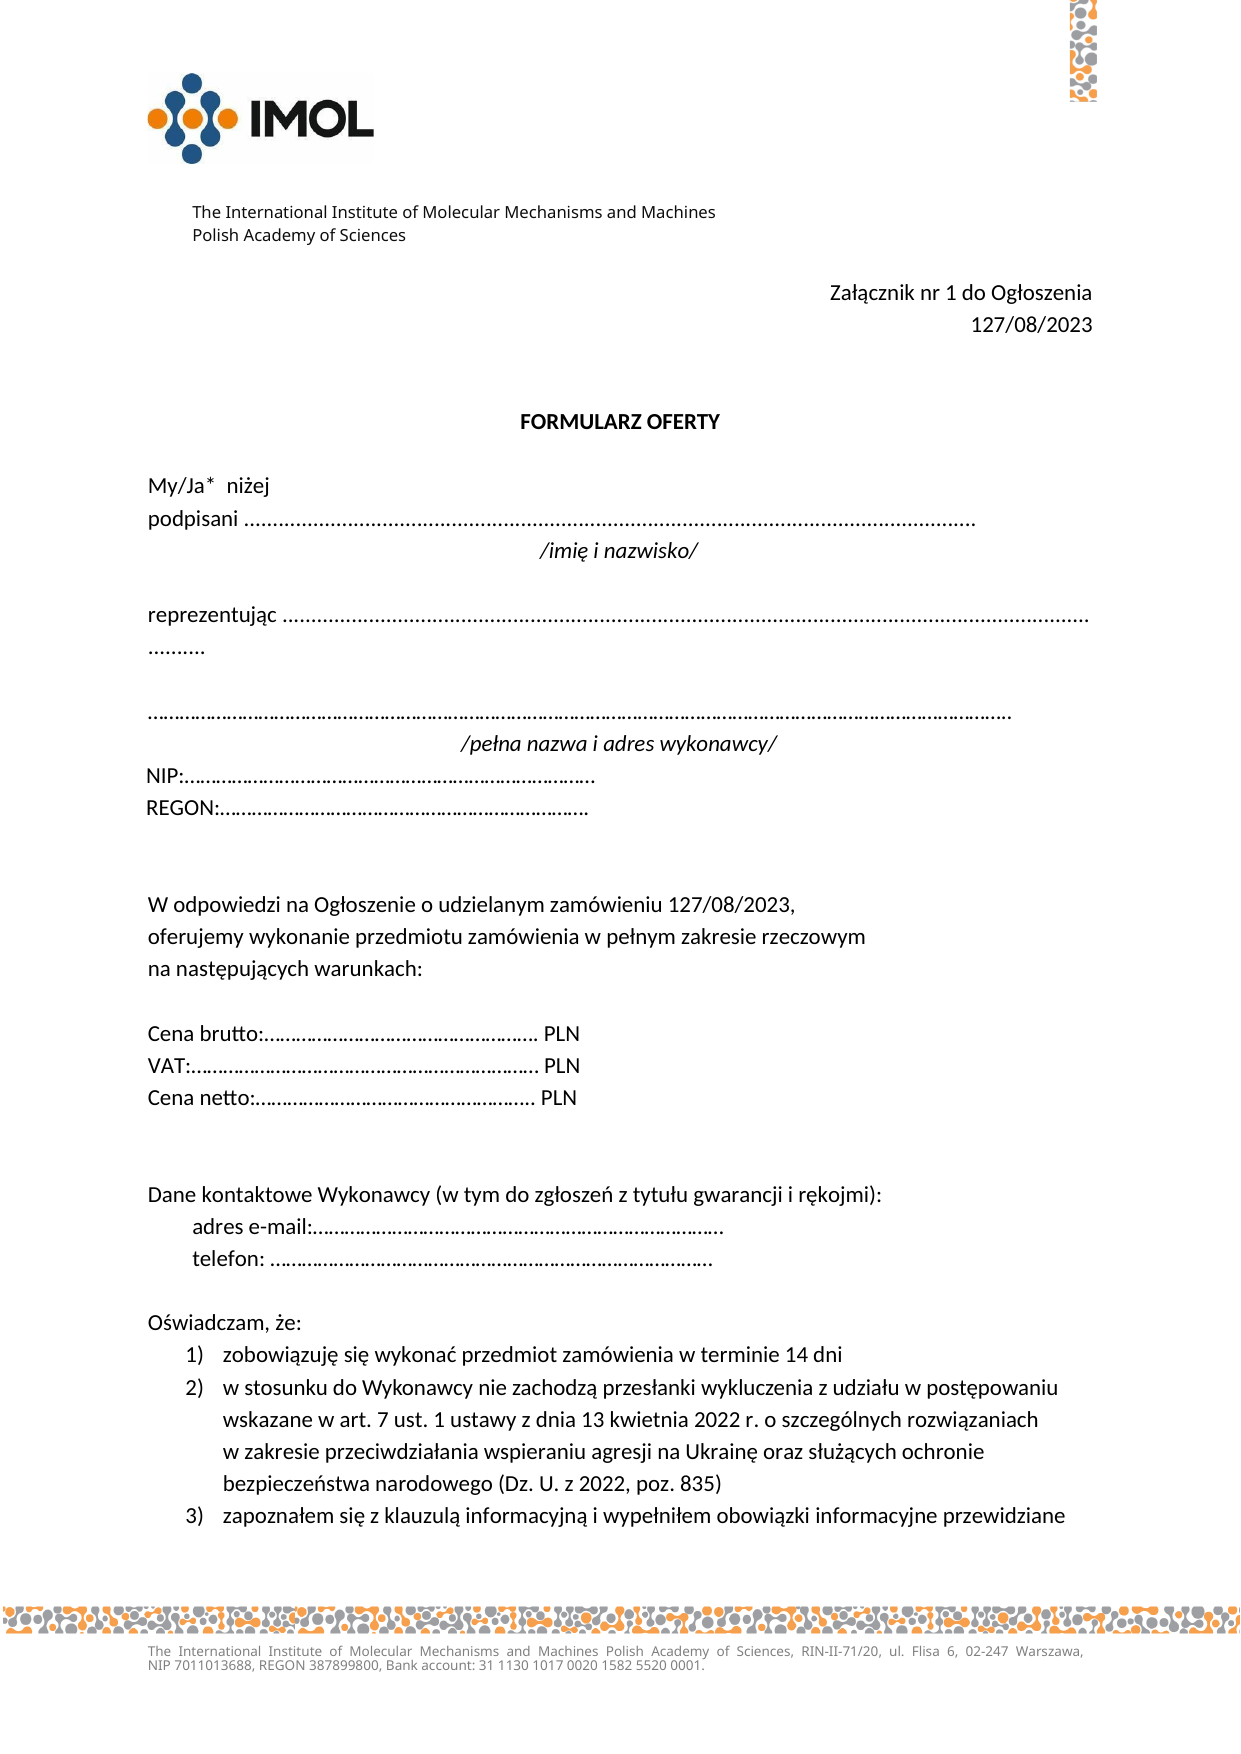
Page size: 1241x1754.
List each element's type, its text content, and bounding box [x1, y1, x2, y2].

text Oświadczam, że: [148, 1308, 1093, 1336]
picture [3, 1605, 1240, 1634]
text /imię i nazwisko/ [148, 536, 1093, 564]
text FORMULARZ OFERTY [148, 407, 1093, 435]
text VAT:………………………………………………………… PLN [148, 1051, 1093, 1079]
text My/Ja* niżej podpisani ............................................................................................................................... [148, 472, 1093, 532]
text W odpowiedzi na Ogłoszenie o udzielanym zamówieniu 127/08/2023, [148, 890, 1093, 918]
text NIP:…………………………………………………………………… [146, 761, 1093, 789]
text REGON:……………………………………………………………. [146, 793, 1093, 821]
list w stosunku do Wykonawcy nie zachodzą przesłanki wykluczenia z udziału w postępowaniu wskazane w art. 7 ust. 1 ustawy z dnia 13 kwietnia 2022 r. o szczególnych rozwiązaniach w zakresie przeciwdziałania wspieraniu agresji na Ukrainę oraz służących ochronie bezpieczeństwa narodowego (Dz. U. z 2022, poz. 835) [185, 1373, 1093, 1497]
list zobowiązuję się wykonać przedmiot zamówienia w terminie 14 dni [185, 1341, 1093, 1369]
text Cena brutto:……………………………………………. PLN [148, 1019, 1093, 1047]
text oferujemy wykonanie przedmiotu zamówienia w pełnym zakresie rzeczowym [148, 922, 1093, 950]
text na następujących warunkach: [148, 954, 1093, 982]
picture [147, 73, 374, 164]
picture [1070, 0, 1097, 101]
text telefon: ………………………………………………………………………… [192, 1244, 1093, 1272]
text adres e-mail:…………………………………………………………………… [192, 1212, 1093, 1240]
text Dane kontaktowe Wykonawcy (w tym do zgłoszeń z tytułu gwarancji i rękojmi): [148, 1180, 1093, 1208]
text Załącznik nr 1 do Ogłoszenia [148, 278, 1093, 306]
text reprezentując ...................................................................................................................................................... [148, 600, 1093, 661]
text ……………………………………………………………………………………………………………………………………………….. [148, 697, 1093, 725]
text Cena netto:…………………………………………….. PLN [148, 1083, 1093, 1111]
text 127/08/2023 [148, 311, 1093, 339]
text /pełna nazwa i adres wykonawcy/ [148, 729, 1093, 757]
